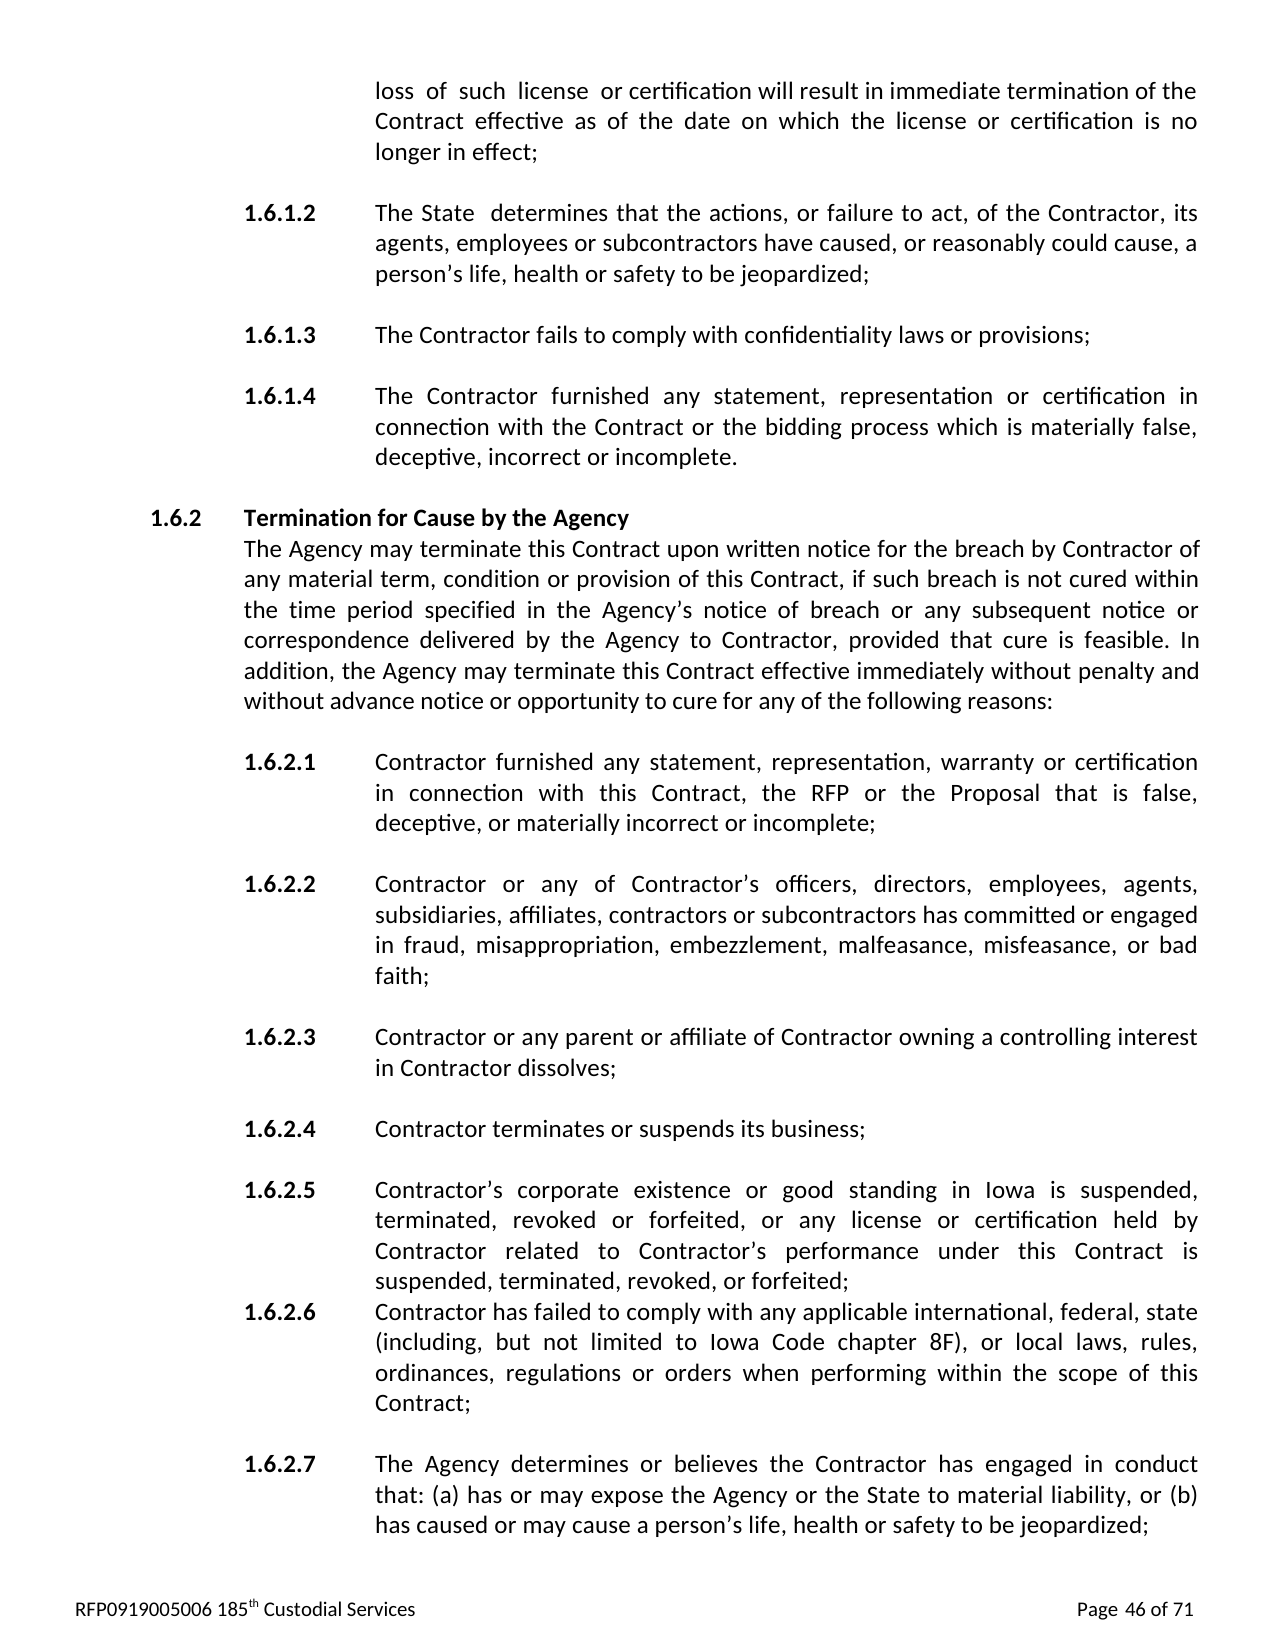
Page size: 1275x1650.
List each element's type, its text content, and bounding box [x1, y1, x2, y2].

list The Agency determines or believes the Contractor has engaged in conduct that: (a) has or may expose the Agency or the State to material liability, or (b) has caused or may cause a person’s life, health or safety to be jeopardized; [244, 1448, 1200, 1540]
list Contractor’s corporate existence or good standing in Iowa is suspended, terminated, revoked or forfeited, or any license or certification held by Contractor related to Contractor’s performance under this Contract is suspended, terminated, revoked, or forfeited; [244, 1174, 1200, 1296]
list Contractor terminates or suspends its business; [244, 1113, 1200, 1143]
list The Agency may terminate this Contract upon written notice for the breach by Contractor of any material term, condition or provision of this Contract, if such breach is not cured within the time period specified in the Agency’s notice of breach or any subsequent notice or correspondence delivered by the Agency to Contractor, provided that cure is feasible. In addition, the Agency may terminate this Contract effective immediately without penalty and without advance notice or opportunity to cure for any of the following reasons: [244, 533, 1200, 716]
list Contractor has failed to comply with any applicable international, federal, state (including, but not limited to Iowa Code chapter 8F), or local laws, rules, ordinances, regulations or orders when performing within the scope of this Contract; [244, 1296, 1200, 1418]
list The Contractor furnished any statement, representation or certification in connection with the Contract or the bidding process which is materially false, deceptive, incorrect or incomplete. [244, 380, 1200, 472]
list Contractor or any of Contractor’s officers, directors, employees, agents, subsidiaries, affiliates, contractors or subcontractors has committed or engaged in fraud, misappropriation, embezzlement, malfeasance, misfeasance, or bad faith; [244, 868, 1200, 991]
list The State determines that the actions, or failure to act, of the Contractor, its agents, employees or subcontractors have caused, or reasonably could cause, a person’s life, health or safety to be jeopardized; [244, 197, 1200, 289]
list Termination for Cause by the Agency [150, 502, 1200, 533]
list Contractor or any parent or affiliate of Contractor owning a controlling interest in Contractor dissolves; [244, 1021, 1200, 1082]
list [244, 75, 1200, 167]
list Contractor furnished any statement, representation, warranty or certification in connection with this Contract, the RFP or the Proposal that is false, deceptive, or materially incorrect or incomplete; [244, 746, 1200, 838]
list The Contractor fails to comply with confidentiality laws or provisions; [244, 319, 1200, 350]
